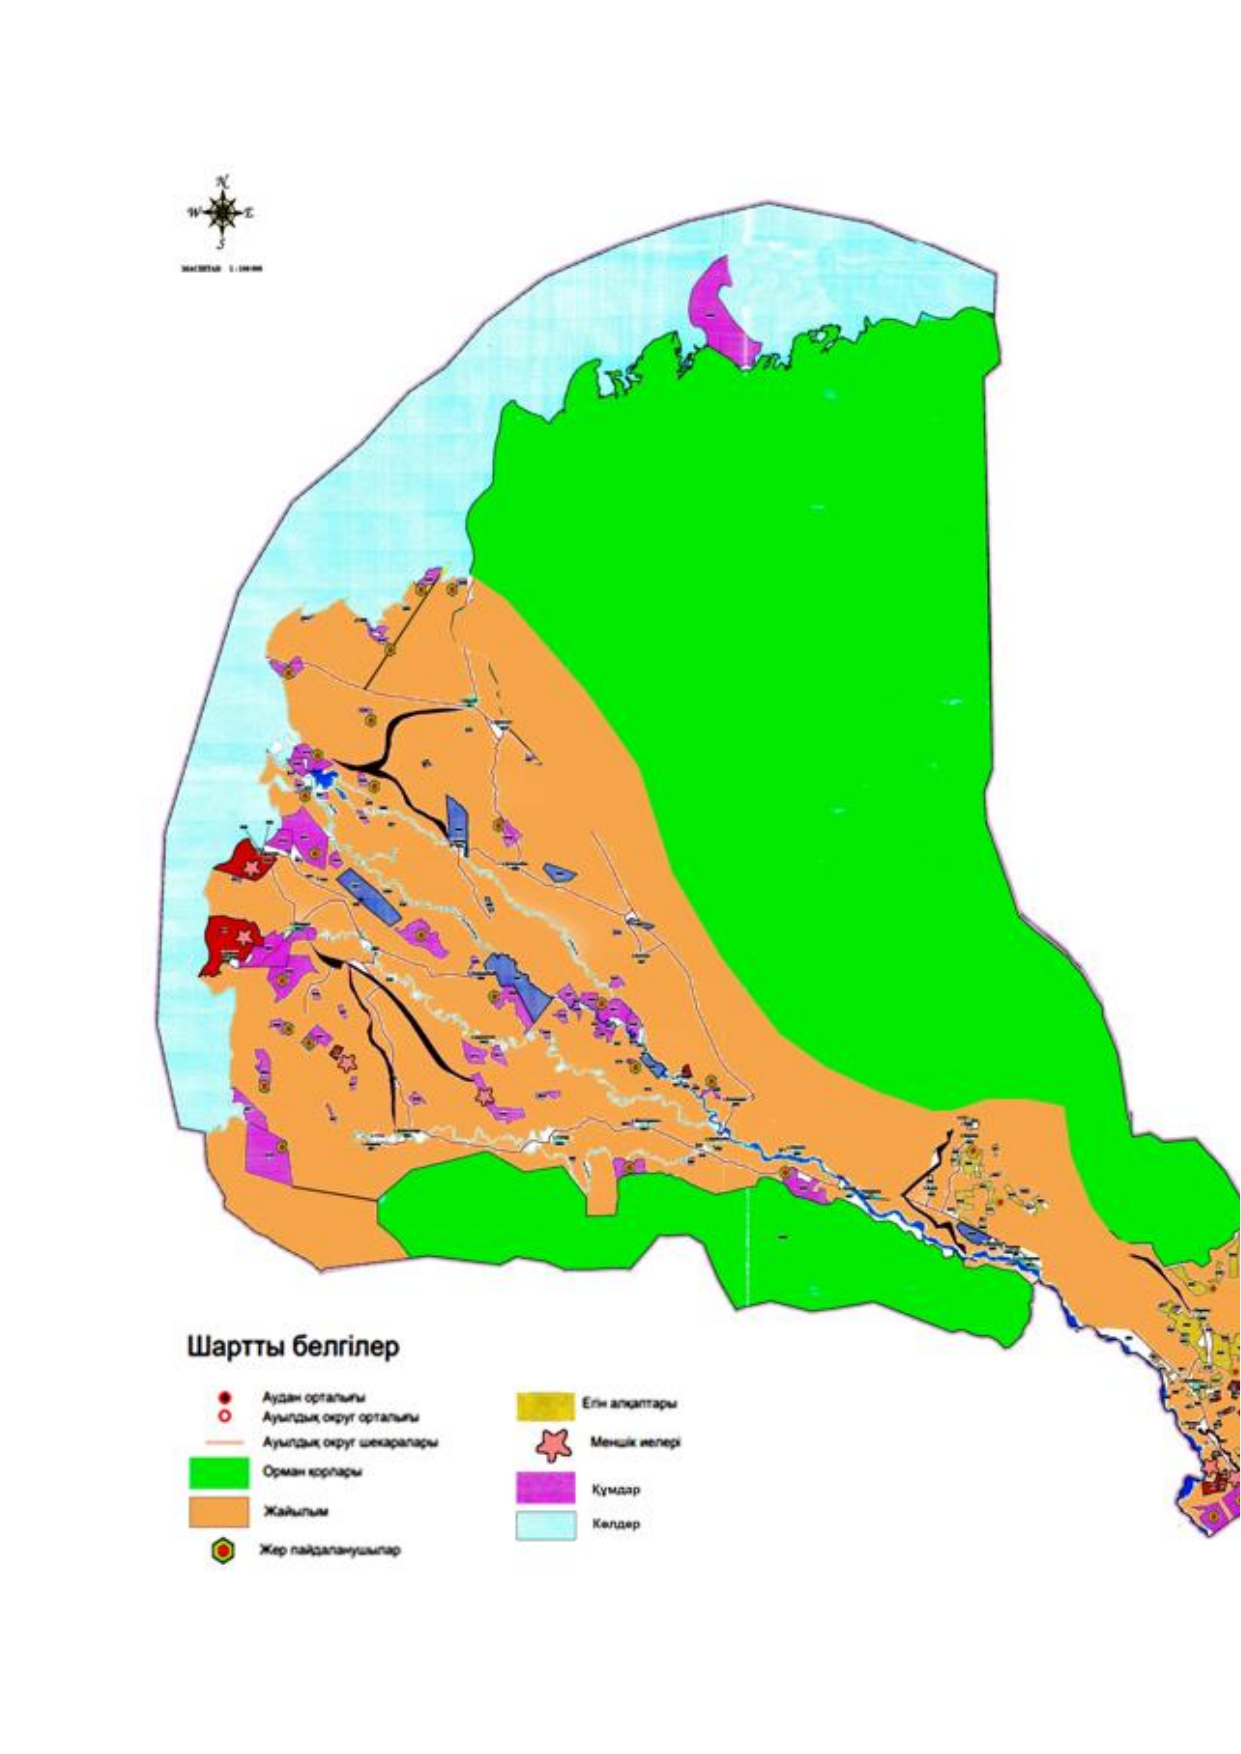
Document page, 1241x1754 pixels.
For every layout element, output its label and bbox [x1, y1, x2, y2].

picture [112, 150, 1241, 1594]
